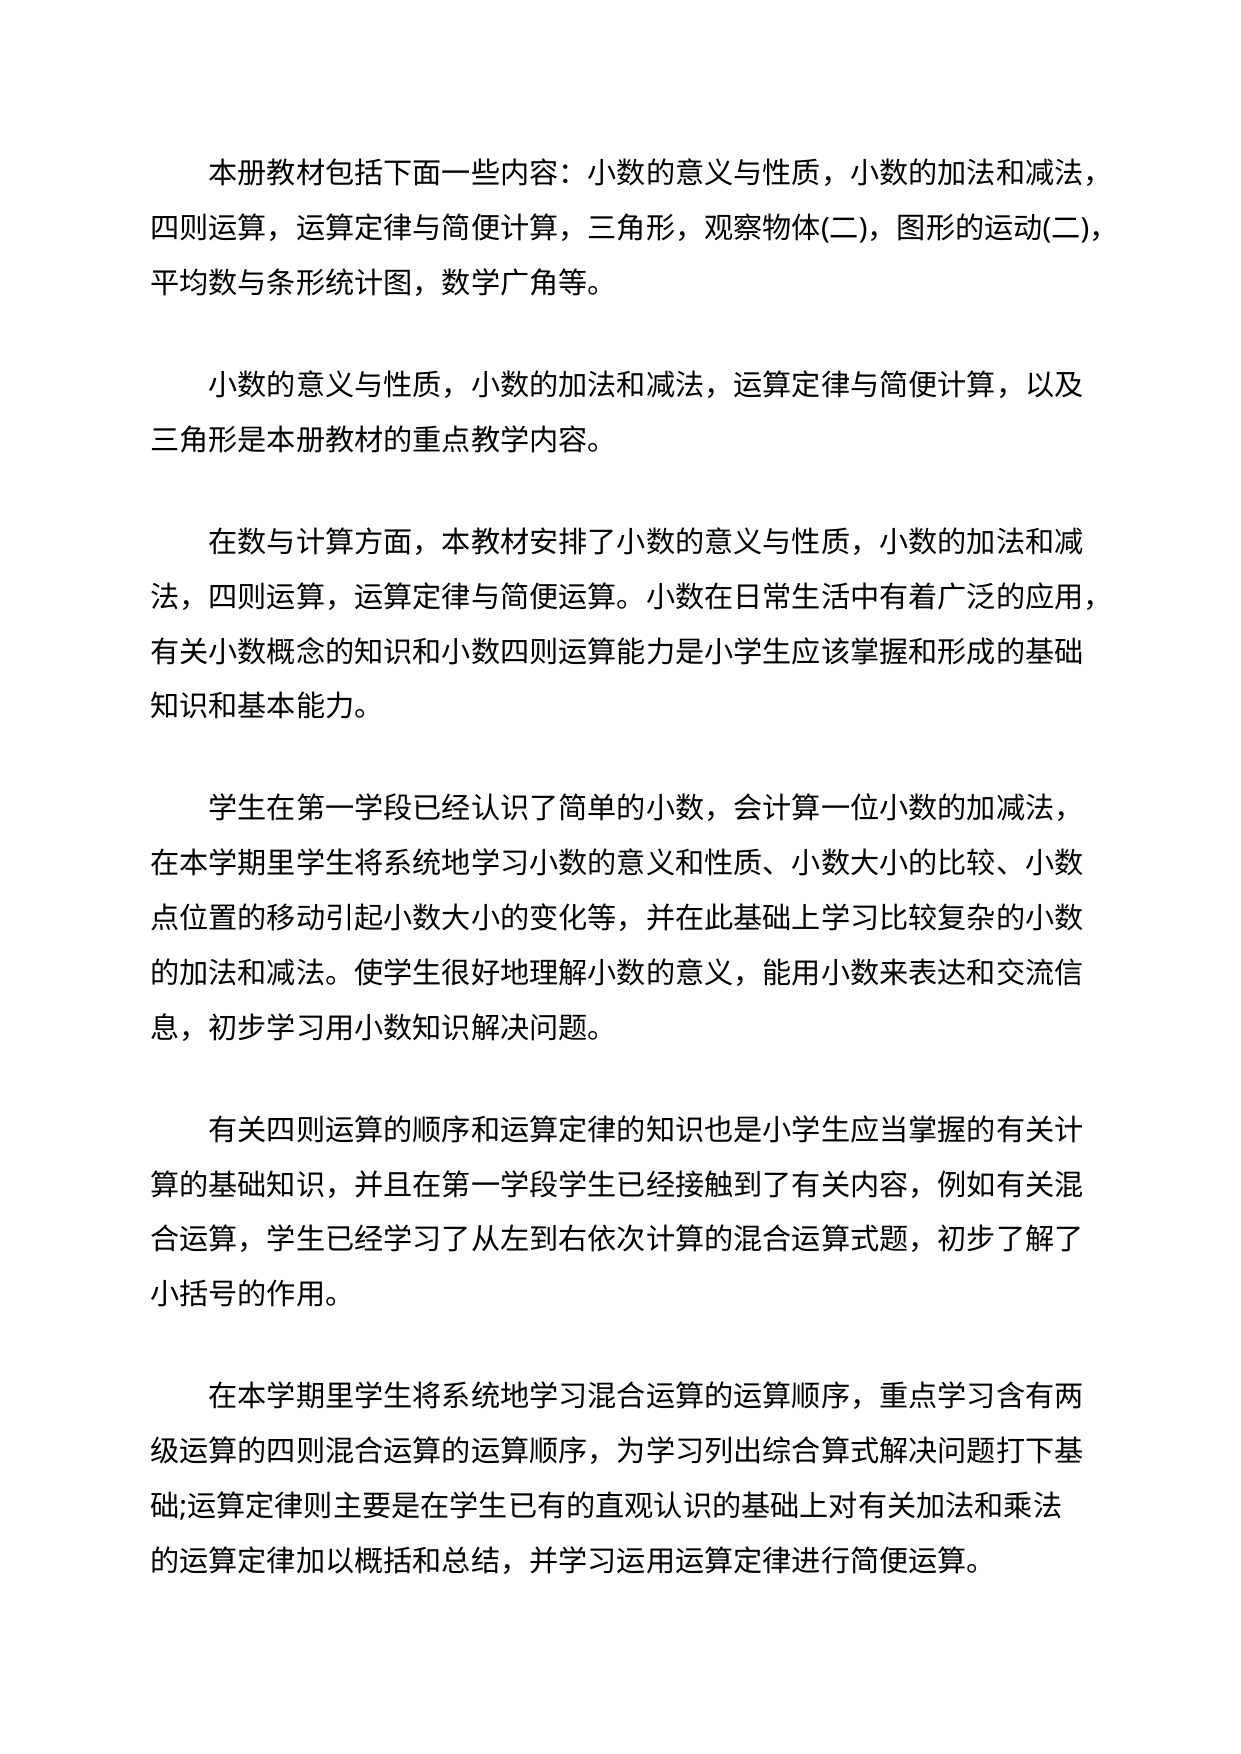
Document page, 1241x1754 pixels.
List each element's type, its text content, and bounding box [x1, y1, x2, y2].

text 在数与计算方面，本教材安排了小数的意义与性质，小数的加法和减法，四则运算，运算定律与简便运算。小数在日常生活中有着广泛的应用，有关小数概念的知识和小数四则运算能力是小学生应该掌握和形成的基础知识和基本能力。 [150, 518, 1090, 725]
text 小数的意义与性质，小数的加法和减法，运算定律与简便计算，以及三角形是本册教材的重点教学内容。 [150, 362, 1090, 459]
text 在本学期里学生将系统地学习混合运算的运算顺序，重点学习含有两级运算的四则混合运算的运算顺序，为学习列出综合算式解决问题打下基础;运算定律则主要是在学生已有的直观认识的基础上对有关加法和乘法的运算定律加以概括和总结，并学习运用运算定律进行简便运算。 [150, 1373, 1090, 1580]
text 学生在第一学段已经认识了简单的小数，会计算一位小数的加减法，在本学期里学生将系统地学习小数的意义和性质、小数大小的比较、小数点位置的移动引起小数大小的变化等，并在此基础上学习比较复杂的小数的加法和减法。使学生很好地理解小数的意义，能用小数来表达和交流信息，初步学习用小数知识解决问题。 [150, 785, 1090, 1047]
text 有关四则运算的顺序和运算定律的知识也是小学生应当掌握的有关计算的基础知识，并且在第一学段学生已经接触到了有关内容，例如有关混合运算，学生已经学习了从左到右依次计算的混合运算式题，初步了解了小括号的作用。 [150, 1106, 1090, 1313]
text 本册教材包括下面一些内容：小数的意义与性质，小数的加法和减法，四则运算，运算定律与简便计算，三角形，观察物体(二)，图形的运动(二)，平均数与条形统计图，数学广角等。 [150, 150, 1090, 302]
